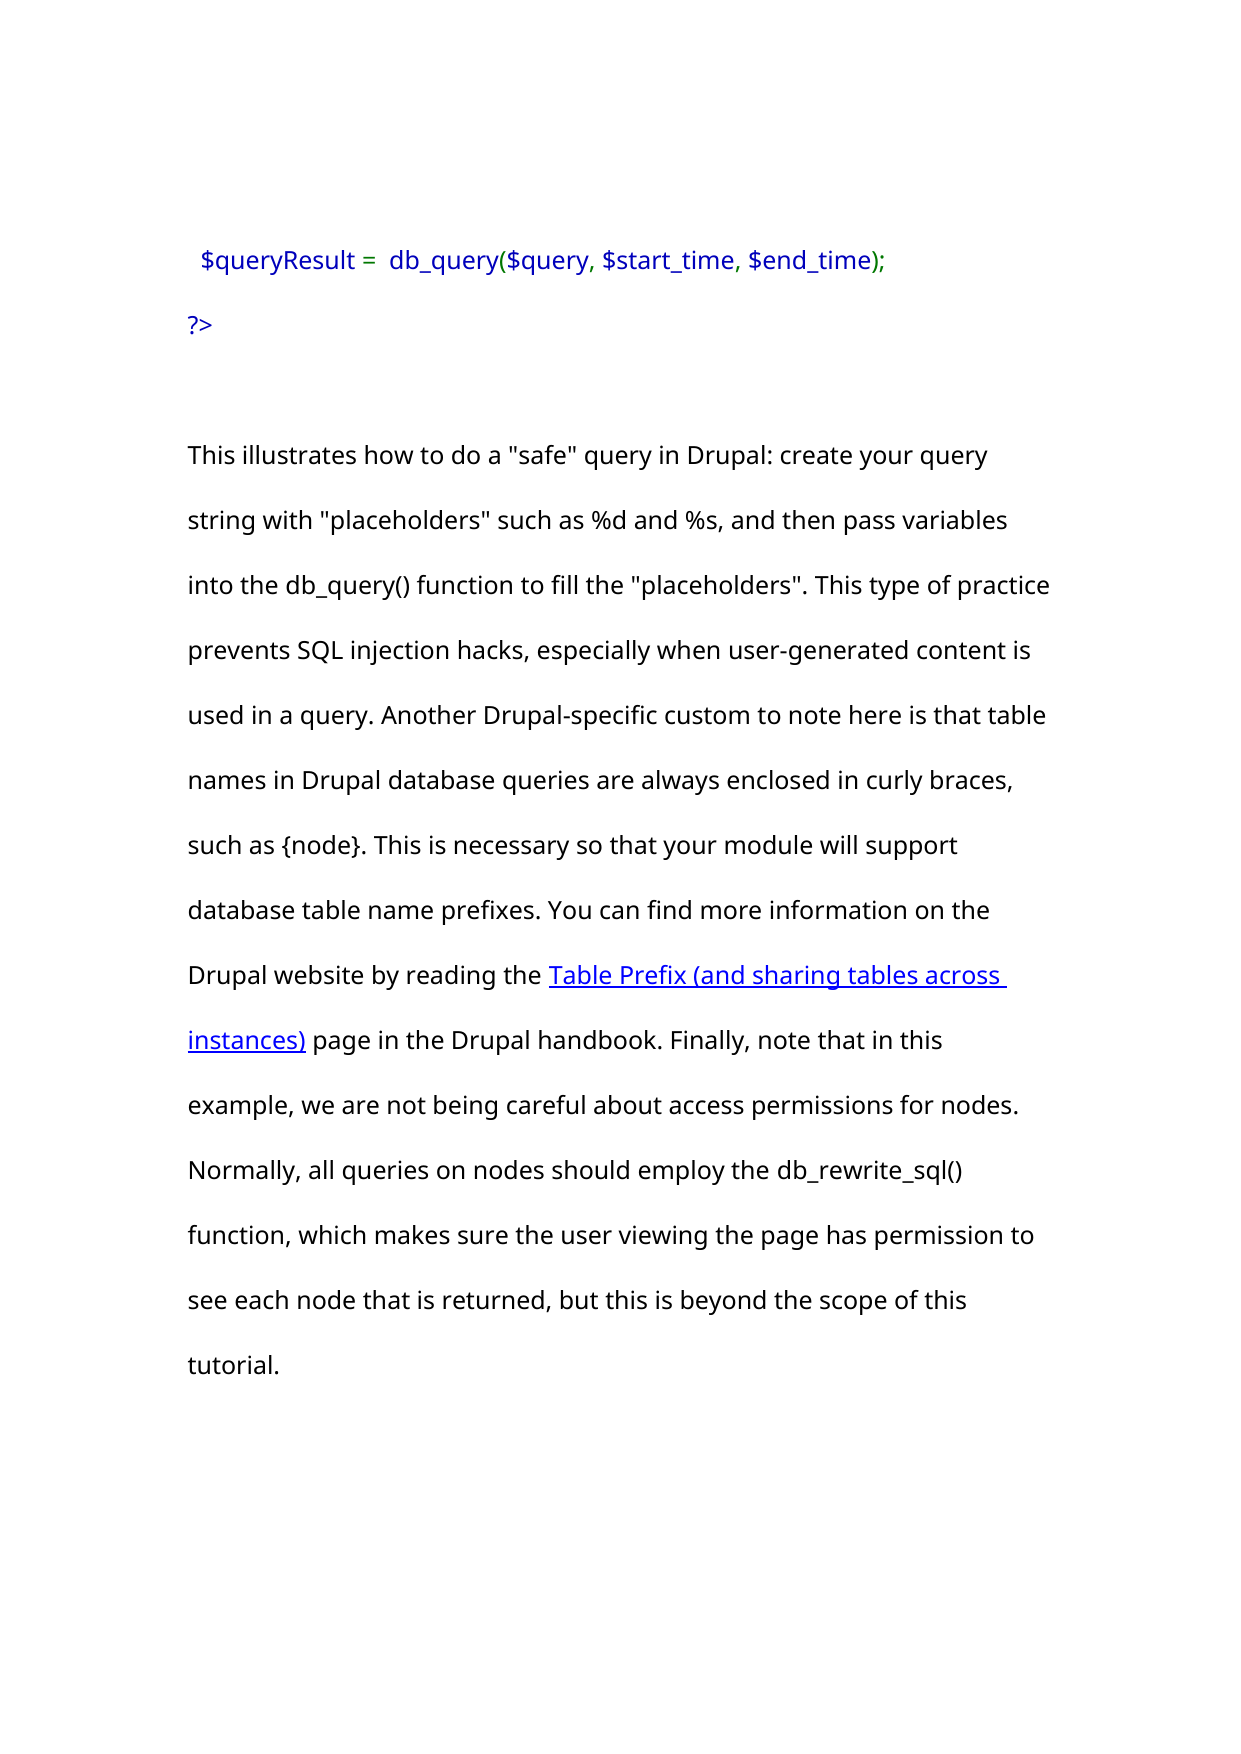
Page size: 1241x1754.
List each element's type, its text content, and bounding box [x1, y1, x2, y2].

text This illustrates how to do a "safe" query in Drupal: create your query string with "placeholders" such as %d and %s, and then pass variables into the db_query() function to fill the "placeholders". This type of practice prevents SQL injection hacks, especially when user-generated content is used in a query. Another Drupal-specific custom to note here is that table names in Drupal database queries are always enclosed in curly braces, such as {node}. This is necessary so that your module will support database table name prefixes. You can find more information on the Drupal website by reading the Table Prefix (and sharing tables across instances) page in the Drupal handbook. Finally, note that in this example, we are not being careful about access permissions for nodes. Normally, all queries on nodes should employ the db_rewrite_sql() function, which makes sure the user viewing the page has permission to see each node that is returned, but this is beyond the scope of this tutorial. [187, 357, 1053, 1397]
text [187, 162, 1053, 357]
